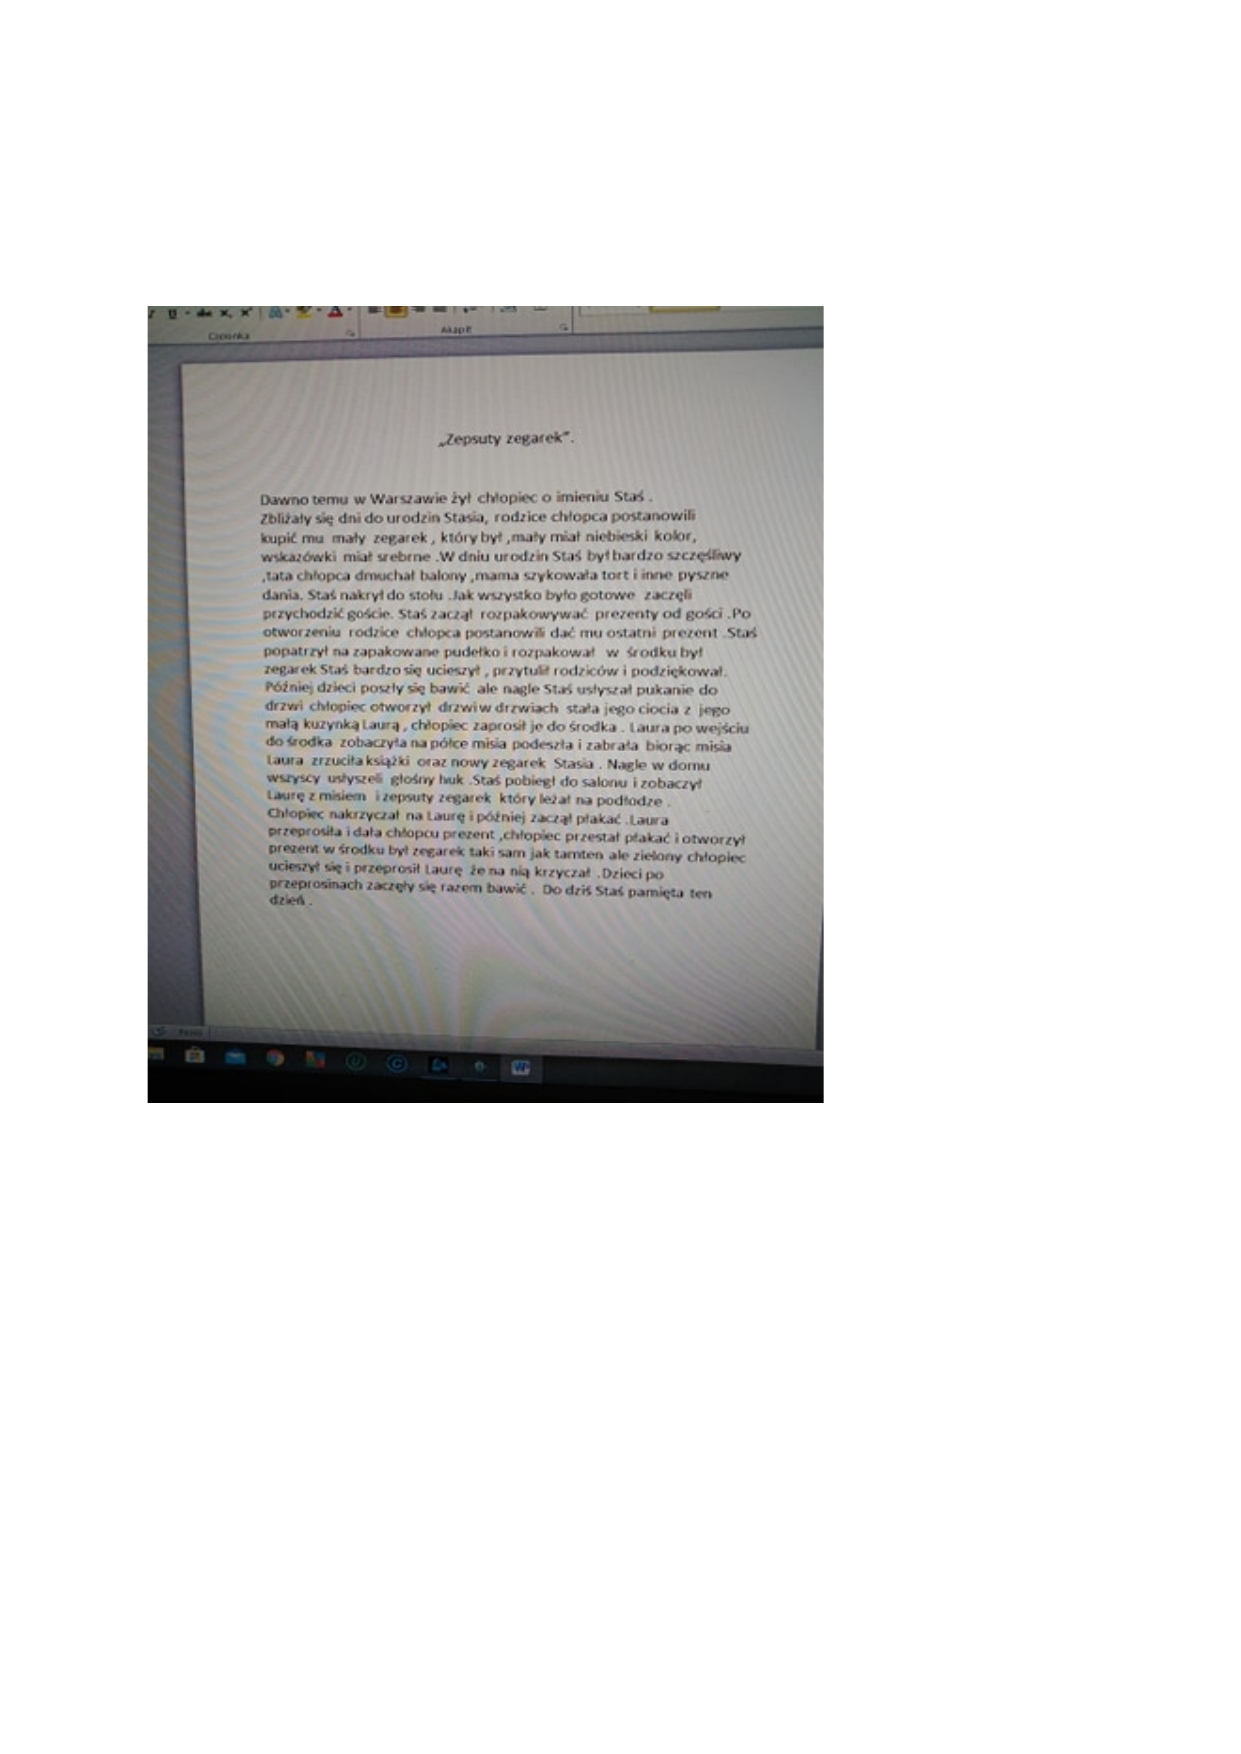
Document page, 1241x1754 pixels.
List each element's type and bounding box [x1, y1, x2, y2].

picture [147, 306, 824, 1103]
